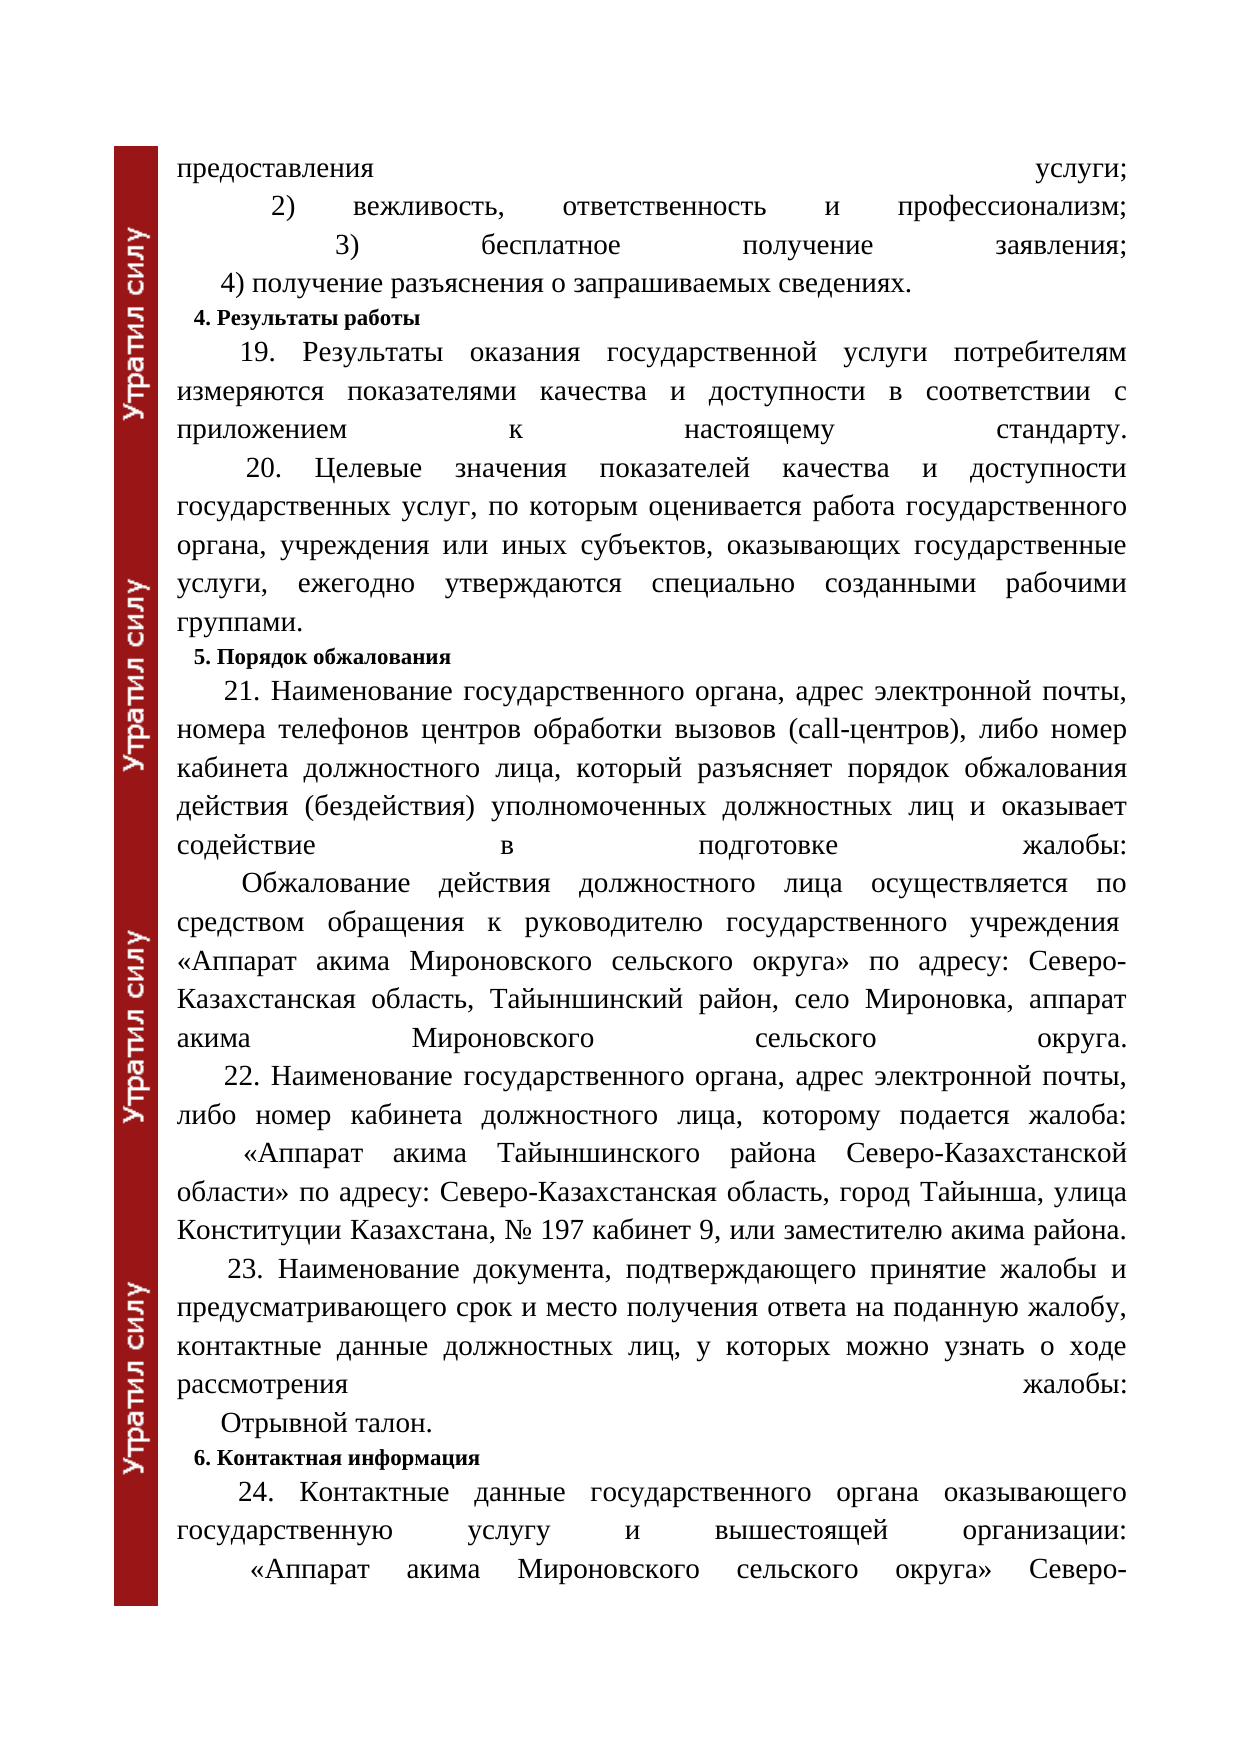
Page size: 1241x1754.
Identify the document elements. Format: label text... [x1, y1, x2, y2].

text 21. Наименование государственного органа, адрес электронной почты, номера телефонов центров обработки вызовов (call-центров), либо номер кабинета должностного лица, который разъясняет порядок обжалования действия (бездействия) уполномоченных должностных лиц и оказывает содействие в подготовке жалобы: Обжалование действия должностного лица осуществляется по средством обращения к руководителю государственного учреждения «Аппарат акима Мироновского сельского округа» по адресу: Северо-Казахстанская область, Тайыншинский район, село Мироновка, аппарат акима Мироновского сельского округа. 22. Наименование государственного органа, адрес электронной почты, либо номер кабинета должностного лица, которому подается жалоба: «Аппарат акима Тайыншинского района Северо-Казахстанской области» по адресу: Северо-Казахстанская область, город Тайынша, улица Конституции Казахстана, № 197 кабинет 9, или заместителю акима района. 23. Наименование документа, подтверждающего принятие жалобы и предусматривающего срок и место получения ответа на поданную жалобу, контактные данные должностных лиц, у которых можно узнать о ходе рассмотрения жалобы: Отрывной талон. [112, 673, 1128, 1439]
text 4. Результаты работы [112, 304, 1128, 331]
picture [114, 638, 158, 643]
picture [114, 1584, 158, 1606]
picture [114, 1470, 158, 1474]
picture [114, 146, 158, 150]
picture [114, 299, 158, 304]
text 19. Результаты оказания государственной услуги потребителям измеряются показателями качества и доступности в соответствии с приложением к настоящему стандарту. 20. Целевые значения показателей качества и доступности государственных услуг, по которым оценивается работа государственного органа, учреждения или иных субъектов, оказывающих государственные услуги, ежегодно утверждаются специально созданными рабочими группами. [112, 334, 1128, 638]
text 6. Контактная информация [112, 1444, 1128, 1470]
picture [114, 1439, 158, 1444]
text 5. Порядок обжалования [112, 643, 1128, 669]
picture [114, 669, 158, 673]
